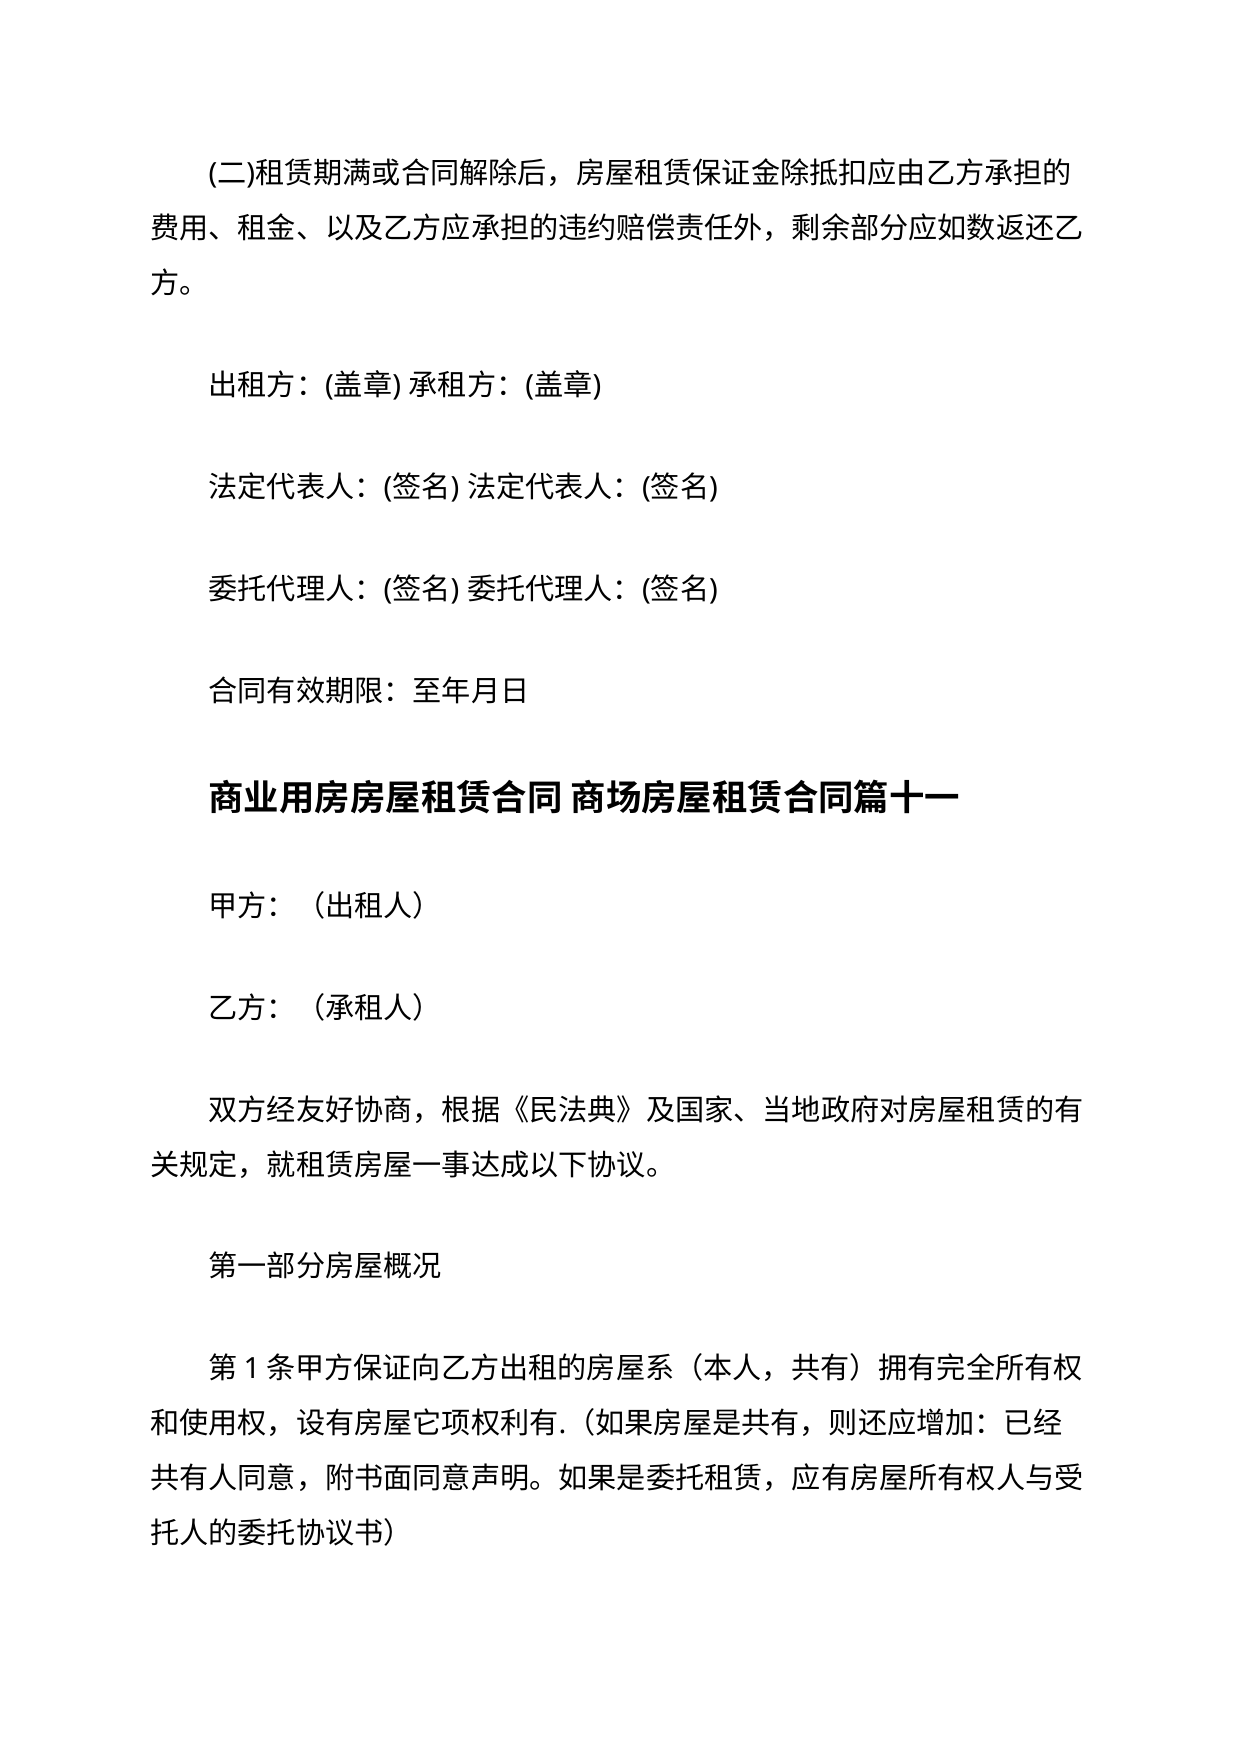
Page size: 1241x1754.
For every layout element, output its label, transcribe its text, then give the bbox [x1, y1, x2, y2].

text 甲方：（出租人） [150, 883, 1090, 925]
text 双方经友好协商，根据《民法典》及国家、当地政府对房屋租赁的有关规定，就租赁房屋一事达成以下协议。 [150, 1086, 1090, 1183]
text 法定代表人：(签名) 法定代表人：(签名) [150, 464, 1090, 506]
text 委托代理人：(签名) 委托代理人：(签名) [150, 566, 1090, 608]
text 商业用房房屋租赁合同 商场房屋租赁合同篇十一 [150, 769, 1090, 821]
text 第1条甲方保证向乙方出租的房屋系（本人，共有）拥有完全所有权和使用权，设有房屋它项权利有.（如果房屋是共有，则还应增加：已经共有人同意，附书面同意声明。如果是委托租赁，应有房屋所有权人与受托人的委托协议书） [150, 1345, 1090, 1552]
text 乙方：（承租人） [150, 984, 1090, 1027]
text 合同有效期限：至年月日 [150, 668, 1090, 710]
text (二)租赁期满或合同解除后，房屋租赁保证金除抵扣应由乙方承担的费用、租金、以及乙方应承担的违约赔偿责任外，剩余部分应如数返还乙方。 [150, 150, 1090, 302]
text 出租方：(盖章) 承租方：(盖章) [150, 362, 1090, 404]
text 第一部分房屋概况 [150, 1243, 1090, 1285]
